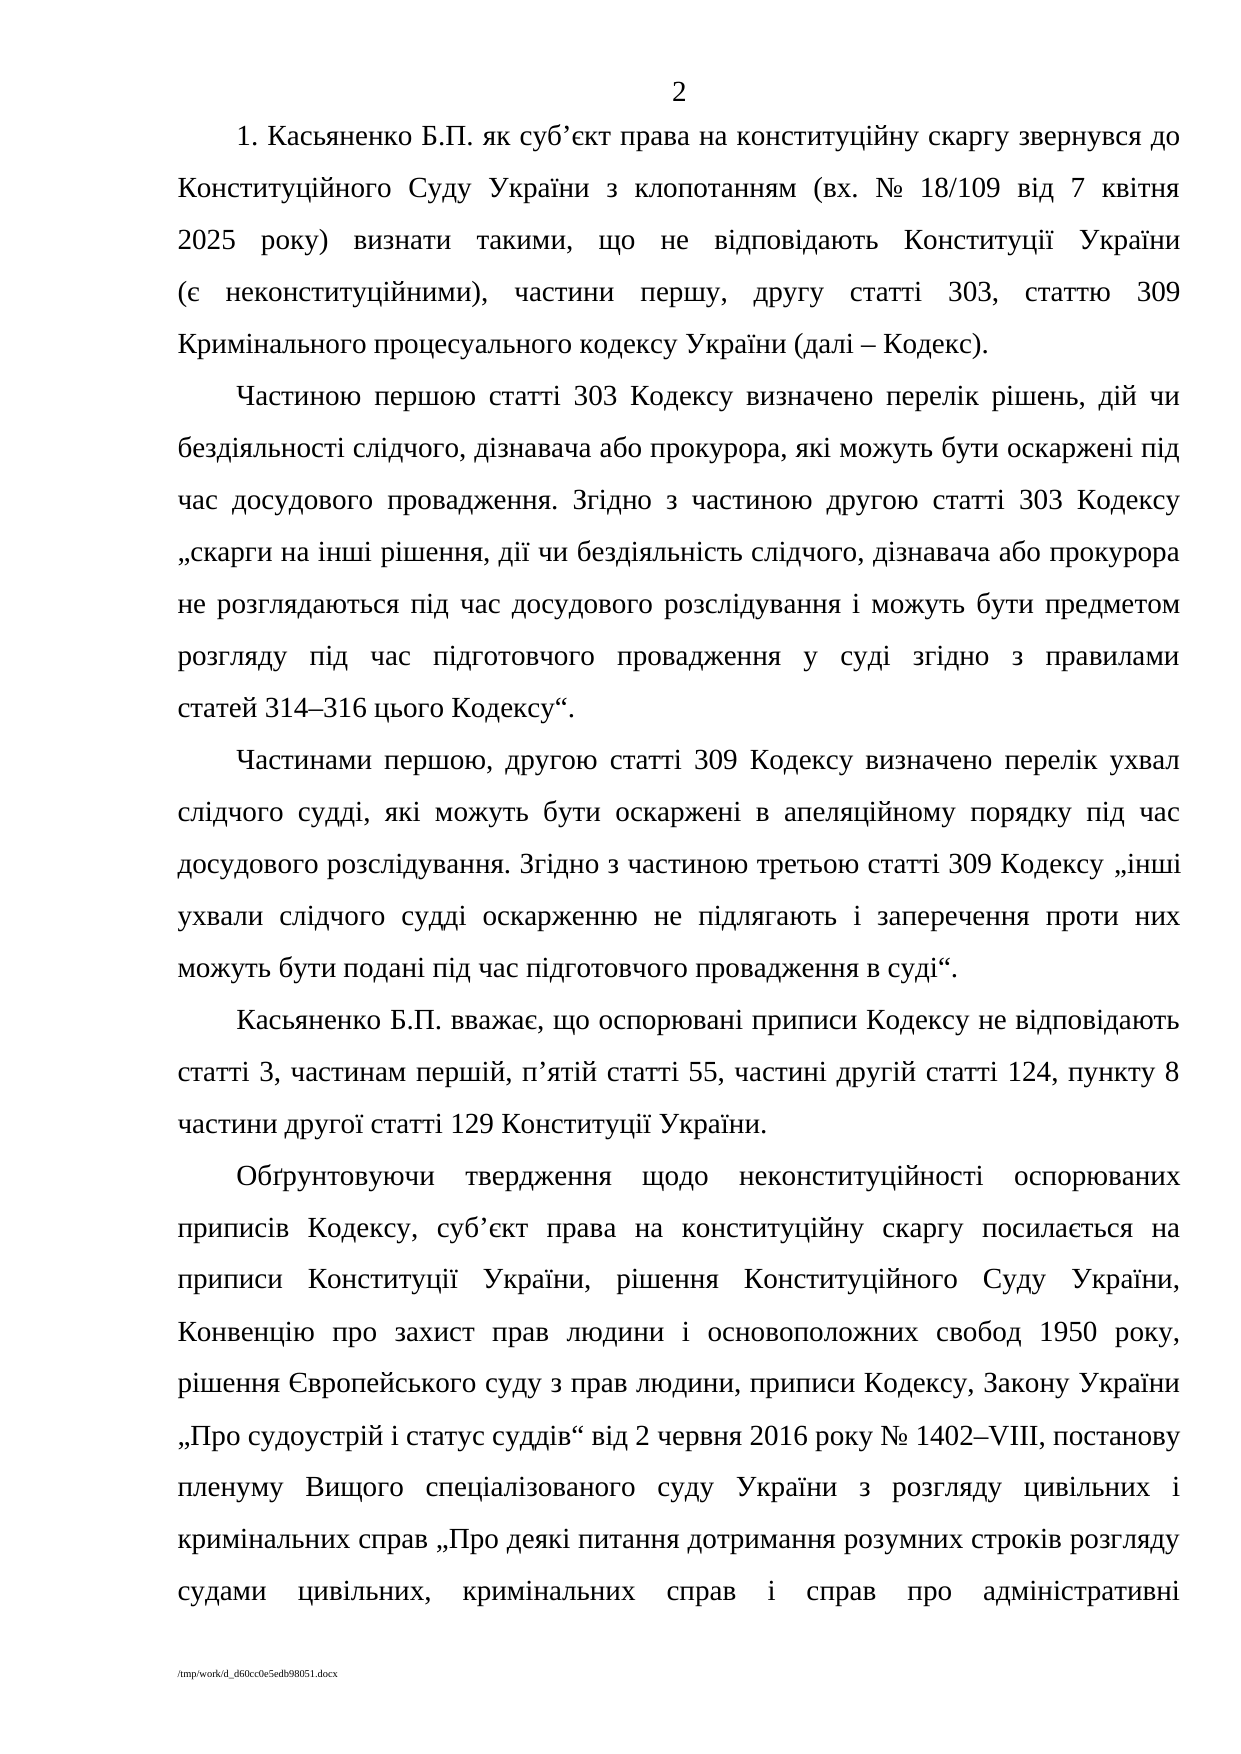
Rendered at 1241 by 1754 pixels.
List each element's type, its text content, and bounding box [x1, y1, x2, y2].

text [177, 1158, 1181, 1607]
text Частинами першою, другою статті 309 Кодексу визначено перелік ухвал слідчого судді, які можуть бути оскаржені в апеляційному порядку під час досудового розслідування. Згідно з частиною третьою статті 309 Кодексу „інші ухвали слідчого судді оскарженню не підлягають і заперечення проти них можуть бути подані під час підготовчого провадження в суді“. [177, 742, 1181, 983]
text Касьяненко Б.П. вважає, що оспорювані приписи Кодексу не відповідають статті 3, частинам першій, п’ятій статті 55, частині другій статті 124, пункту 8 частини другої статті 129 Конституції України. [177, 1002, 1181, 1139]
text 1. Касьяненко Б.П. як суб’єкт права на конституційну скаргу звернувся до Конституційного Суду України з клопотанням (вх. № 18/109 від 7 квітня 2025 року) визнати такими, що не відповідають Конституції України (є неконституційними), частини першу, другу статті 303, статтю 309 Кримінального процесуального кодексу України (далі – Кодекс). [177, 118, 1181, 359]
text Частиною першою статті 303 Кодексу визначено перелік рішень, дій чи бездіяльності слідчого, дізнавача або прокурора, які можуть бути оскаржені під час досудового провадження. Згідно з частиною другою статті 303 Кодексу „скарги на інші рішення, дії чи бездіяльність слідчого, дізнавача або прокурора не розглядаються під час досудового розслідування і можуть бути предметом розгляду під час підготовчого провадження у суді згідно з правилами статей 314–316 цього Кодексу“. [177, 378, 1181, 723]
